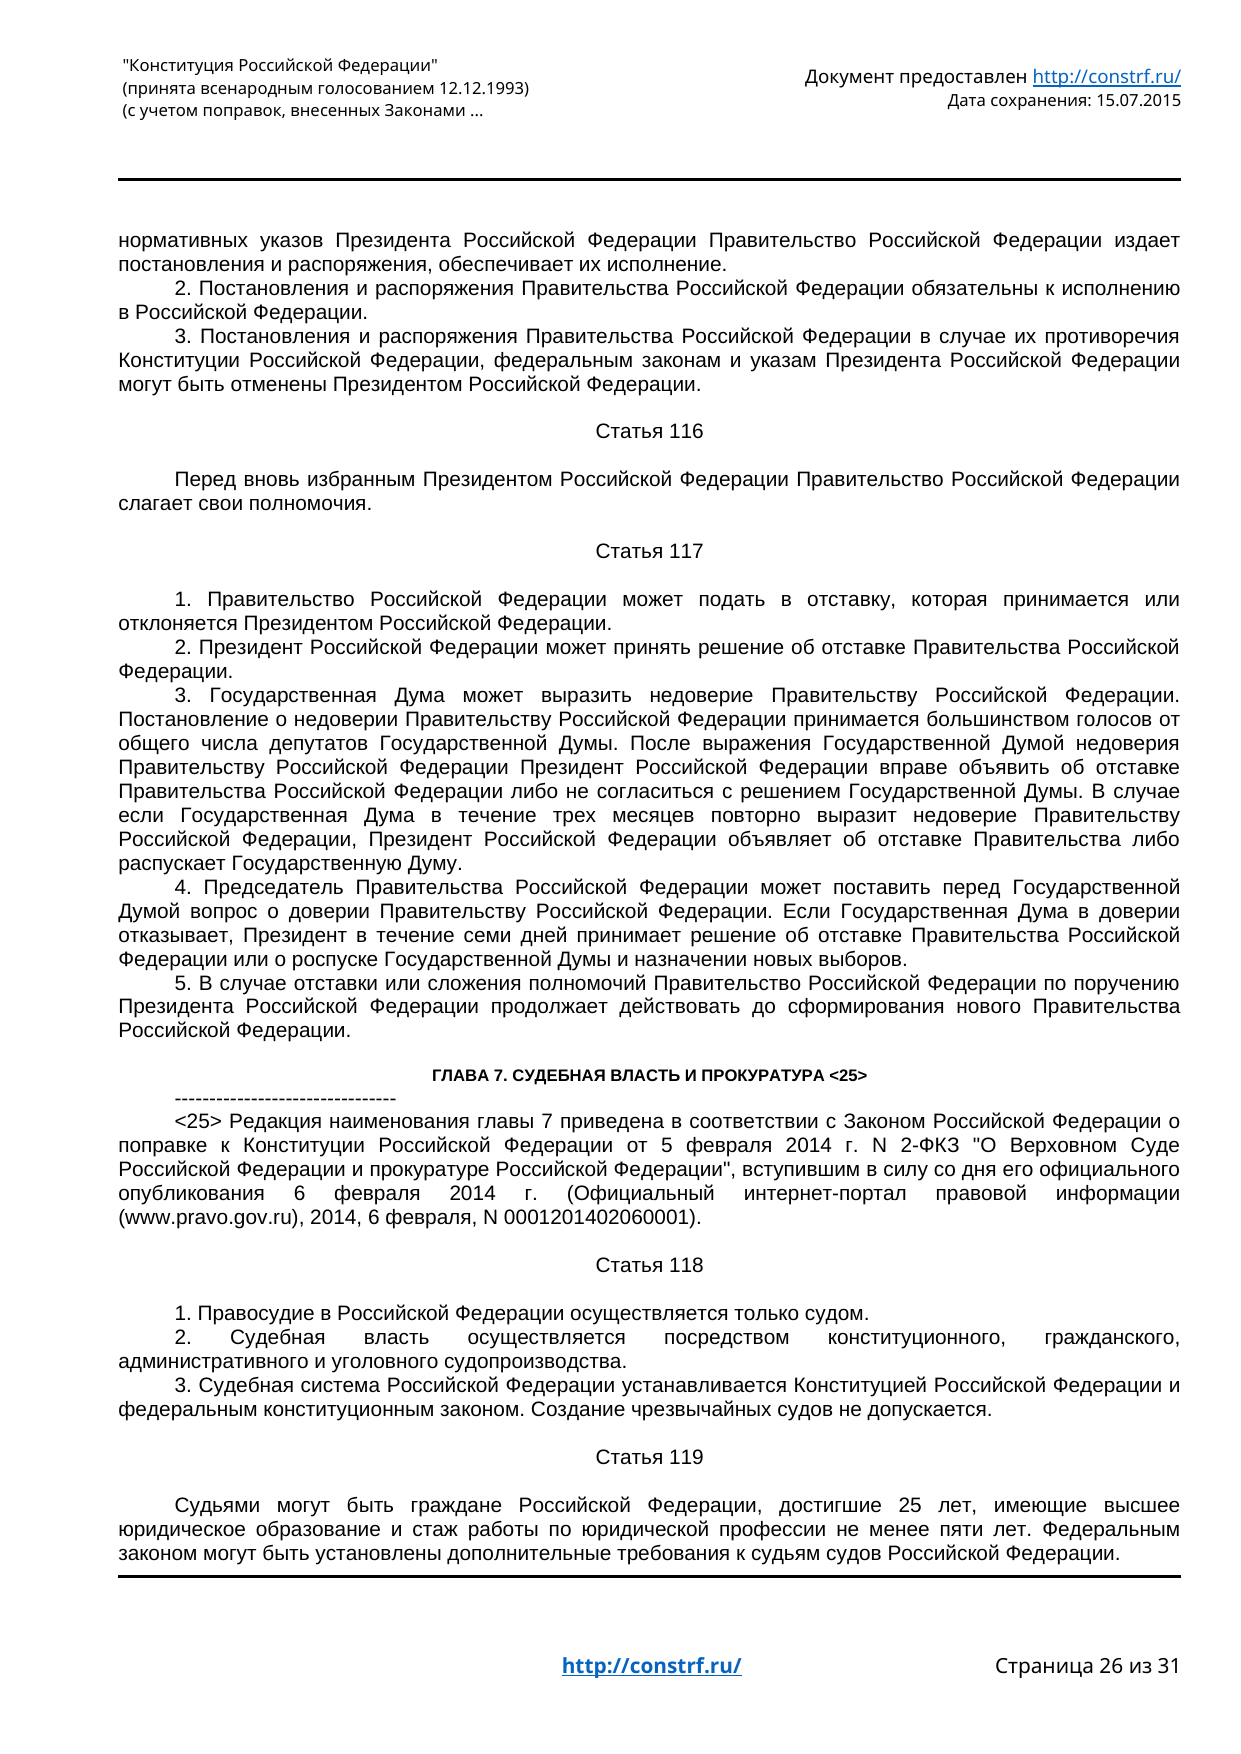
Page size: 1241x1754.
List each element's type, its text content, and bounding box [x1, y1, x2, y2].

text Статья 117 [118, 539, 1181, 563]
text 3. Постановления и распоряжения Правительства Российской Федерации в случае их противоречия Конституции Российской Федерации, федеральным законам и указам Президента Российской Федерации могут быть отменены Президентом Российской Федерации. [118, 323, 1181, 395]
text Статья 118 [118, 1253, 1181, 1277]
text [118, 228, 1181, 276]
text Статья 116 [118, 419, 1181, 443]
text 2. Судебная власть осуществляется посредством конституционного, гражданского, административного и уголовного судопроизводства. [118, 1325, 1181, 1373]
text 2. Постановления и распоряжения Правительства Российской Федерации обязательны к исполнению в Российской Федерации. [118, 276, 1181, 323]
text 4. Председатель Правительства Российской Федерации может поставить перед Государственной Думой вопрос о доверии Правительству Российской Федерации. Если Государственная Дума в доверии отказывает, Президент в течение семи дней принимает решение об отставке Правительства Российской Федерации или о роспуске Государственной Думы и назначении новых выборов. [118, 874, 1181, 970]
text Статья 119 [118, 1445, 1181, 1469]
text 1. Правительство Российской Федерации может подать в отставку, которая принимается или отклоняется Президентом Российской Федерации. [118, 587, 1181, 635]
text 1. Правосудие в Российской Федерации осуществляется только судом. [118, 1301, 1181, 1325]
text ГЛАВА 7. СУДЕБНАЯ ВЛАСТЬ И ПРОКУРАТУРА <25> [118, 1066, 1181, 1085]
text 5. В случае отставки или сложения полномочий Правительство Российской Федерации по поручению Президента Российской Федерации продолжает действовать до сформирования нового Правительства Российской Федерации. [118, 970, 1181, 1042]
text 3. Государственная Дума может выразить недоверие Правительству Российской Федерации. Постановление о недоверии Правительству Российской Федерации принимается большинством голосов от общего числа депутатов Государственной Думы. После выражения Государственной Думой недоверия Правительству Российской Федерации Президент Российской Федерации вправе объявить об отставке Правительства Российской Федерации либо не согласиться с решением Государственной Думы. В случае если Государственная Дума в течение трех месяцев повторно выразит недоверие Правительству Российской Федерации, Президент Российской Федерации объявляет об отставке Правительства либо распускает Государственную Думу. [118, 683, 1181, 874]
text <25> Редакция наименования главы 7 приведена в соответствии с Законом Российской Федерации о поправке к Конституции Российской Федерации от 5 февраля 2014 г. N 2-ФКЗ "О Верховном Суде Российской Федерации и прокуратуре Российской Федерации", вступившим в силу со дня его официального опубликования 6 февраля 2014 г. (Официальный интернет-портал правовой информации (www.pravo.gov.ru), 2014, 6 февраля, N 0001201402060001). [118, 1109, 1181, 1229]
text Судьями могут быть граждане Российской Федерации, достигшие 25 лет, имеющие высшее юридическое образование и стаж работы по юридической профессии не менее пяти лет. Федеральным законом могут быть установлены дополнительные требования к судьям судов Российской Федерации. [118, 1493, 1181, 1564]
text Перед вновь избранным Президентом Российской Федерации Правительство Российской Федерации слагает свои полномочия. [118, 467, 1181, 515]
text 2. Президент Российской Федерации может принять решение об отставке Правительства Российской Федерации. [118, 635, 1181, 683]
text 3. Судебная система Российской Федерации устанавливается Конституцией Российской Федерации и федеральным конституционным законом. Создание чрезвычайных судов не допускается. [118, 1373, 1181, 1421]
text -------------------------------- [118, 1085, 1181, 1109]
